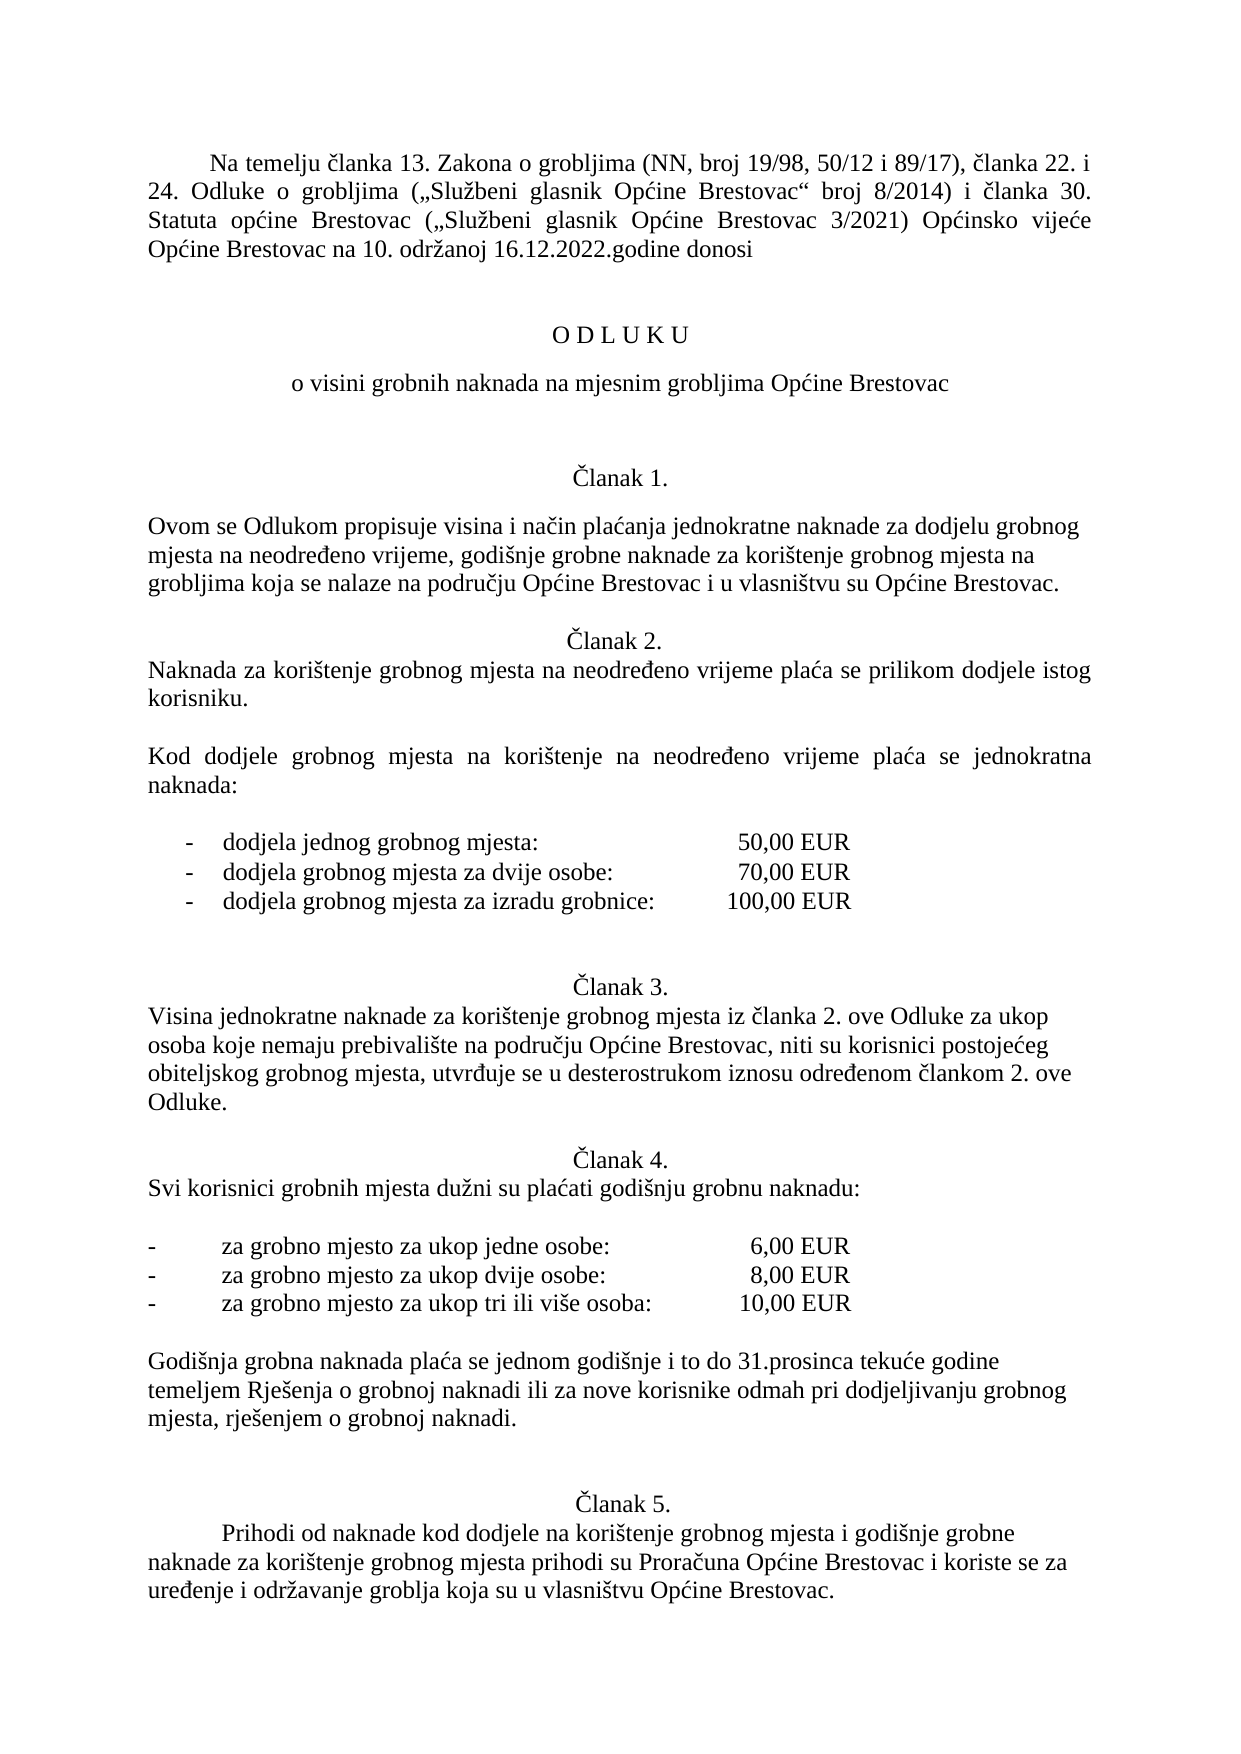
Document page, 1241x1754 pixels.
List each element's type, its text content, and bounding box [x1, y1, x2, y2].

text Visina jednokratne naknade za korištenje grobnog mjesta iz članka 2. ove Odluke za ukop osoba koje nemaju prebivalište na području Općine Brestovac, niti su korisnici postojećeg obiteljskog grobnog mjesta, utvrđuje se u desterostrukom iznosu određenom člankom 2. ove Odluke. [148, 1001, 1093, 1116]
text o visini grobnih naknada na mjesnim grobljima Općine Brestovac [148, 368, 1093, 397]
text Godišnja grobna naknada plaća se jednom godišnje i to do 31.prosinca tekuće godine temeljem Rješenja o grobnoj naknadi ili za nove korisnike odmah pri dodjeljivanju grobnog mjesta, rješenjem o grobnoj naknadi. [148, 1346, 1093, 1432]
text Svi korisnici grobnih mjesta dužni su plaćati godišnju grobnu naknadu: [148, 1173, 1093, 1202]
text Na temelju članka 13. Zakona o grobljima (NN, broj 19/98, 50/12 i 89/17), članka 22. i 24. Odluke o grobljima („Službeni glasnik Općine Brestovac“ broj 8/2014) i članka 30. Statuta općine Brestovac („Službeni glasnik Općine Brestovac 3/2021) Općinsko vijeće Općine Brestovac na 10. održanoj 16.12.2022.godine donosi [148, 148, 1093, 263]
text O D L U K U [148, 320, 1093, 349]
text Ovom se Odlukom propisuje visina i način plaćanja jednokratne naknade za dodjelu grobnog mjesta na neodređeno vrijeme, godišnje grobne naknade za korištenje grobnog mjesta na grobljima koja se nalaze na području Općine Brestovac i u vlasništvu su Općine Brestovac. [148, 511, 1093, 597]
list dodjela jednog grobnog mjesta: 50,00 EUR [185, 827, 1093, 856]
text - za grobno mjesto za ukop dvije osobe: 8,00 EUR [148, 1260, 1093, 1288]
text Članak 4. [148, 1145, 1093, 1173]
list dodjela grobnog mjesta za dvije osobe: 70,00 EUR [185, 857, 1093, 886]
text Kod dodjele grobnog mjesta na korištenje na neodređeno vrijeme plaća se jednokratna naknada: [148, 741, 1093, 798]
text Članak 2. [148, 626, 1093, 655]
text - za grobno mjesto za ukop tri ili više osoba: 10,00 EUR [148, 1288, 1093, 1317]
text Prihodi od naknade kod dodjele na korištenje grobnog mjesta i godišnje grobne naknade za korištenje grobnog mjesta prihodi su Proračuna Općine Brestovac i koriste se za uređenje i održavanje groblja koja su u vlasništvu Općine Brestovac. [148, 1518, 1093, 1604]
text Članak 1. [148, 463, 1093, 492]
text - za grobno mjesto za ukop jedne osobe: 6,00 EUR [148, 1231, 1093, 1260]
text Članak 5. [148, 1489, 1093, 1518]
text Naknada za korištenje grobnog mjesta na neodređeno vrijeme plaća se prilikom dodjele istog korisniku. [148, 655, 1093, 712]
text Članak 3. [148, 972, 1093, 1001]
list dodjela grobnog mjesta za izradu grobnice: 100,00 EUR [185, 886, 1093, 915]
